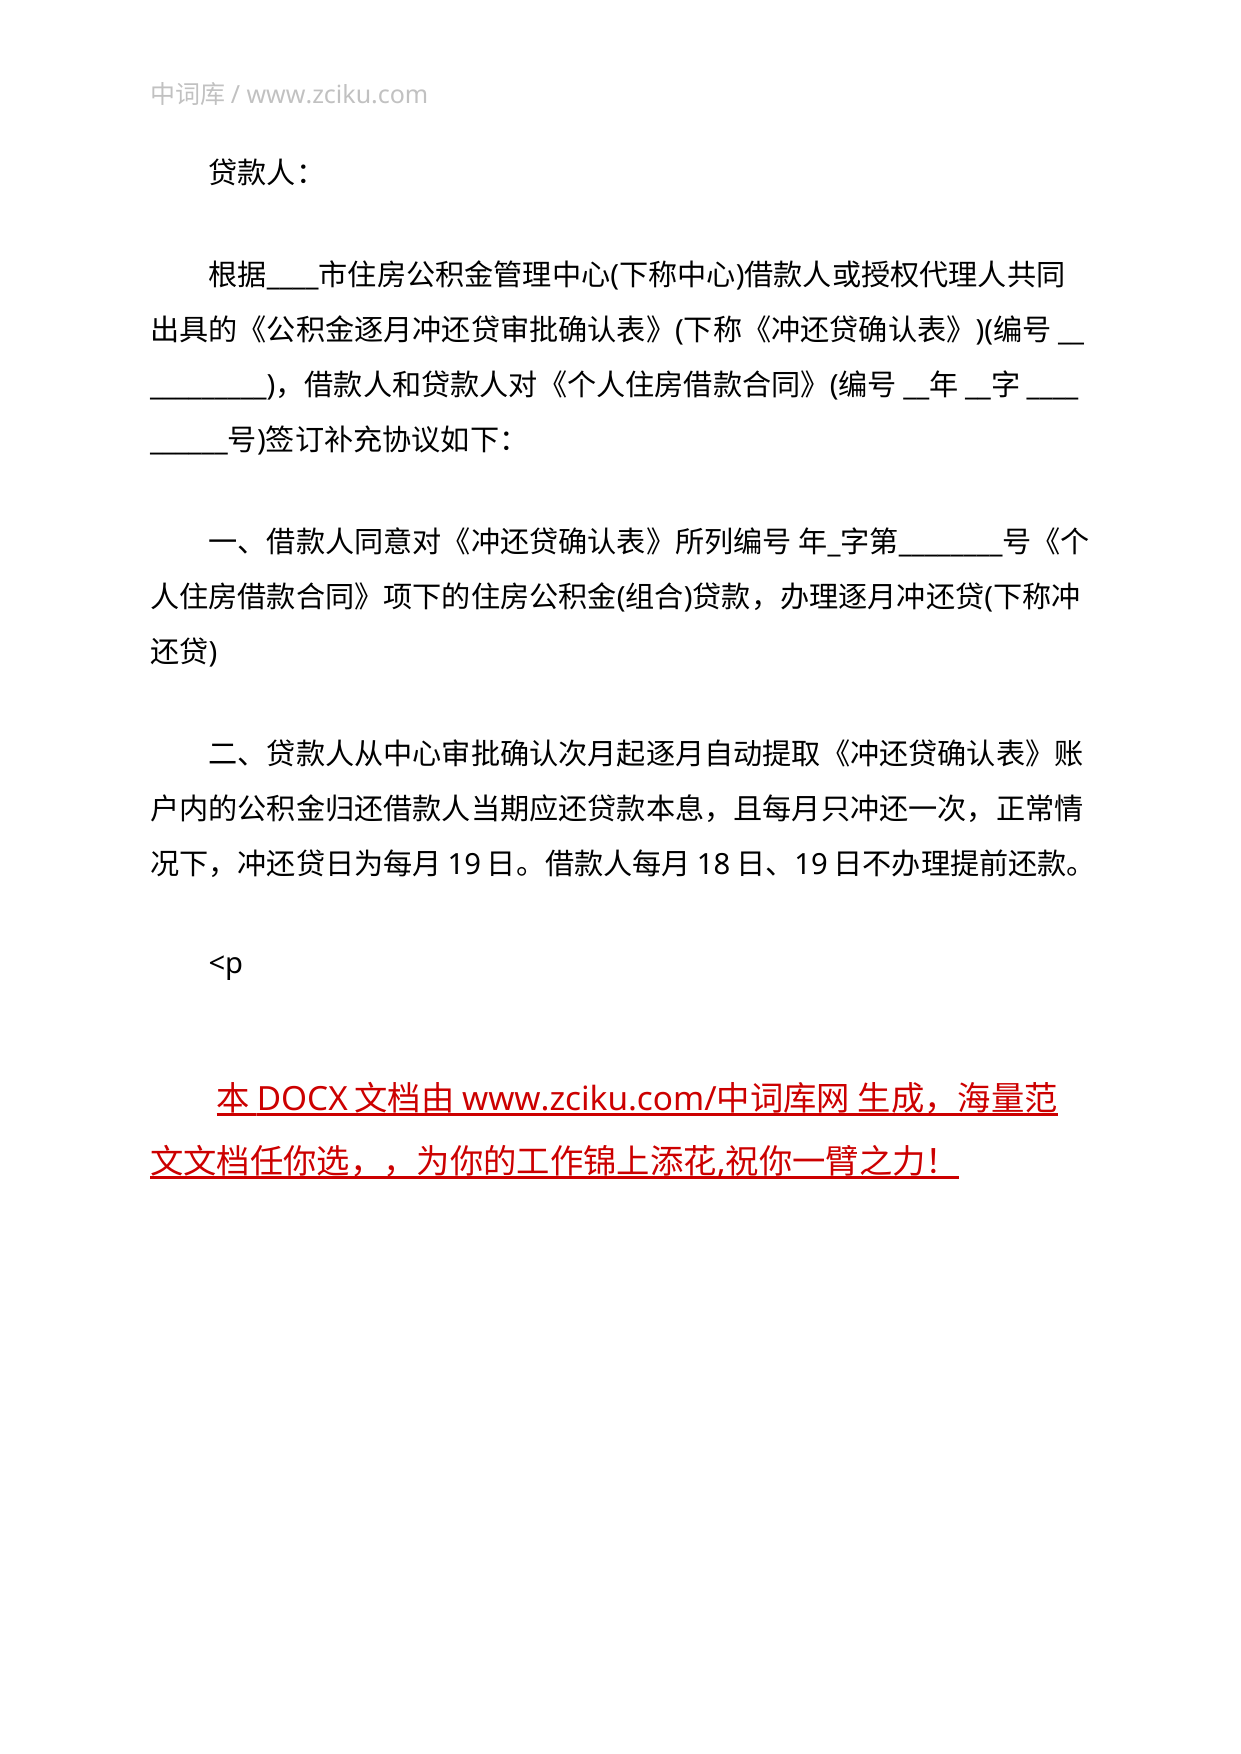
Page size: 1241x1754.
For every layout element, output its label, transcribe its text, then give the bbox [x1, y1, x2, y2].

text 二、贷款人从中心审批确认次月起逐月自动提取《冲还贷确认表》账户内的公积金归还借款人当期应还贷款本息，且每月只冲还一次，正常情况下，冲还贷日为每月19日。借款人每月18日、19日不办理提前还款。 [150, 731, 1090, 883]
text <p [150, 942, 1090, 982]
text 贷款人： [150, 150, 1090, 192]
text 一、借款人同意对《冲还贷确认表》所列编号 年_字第________号《个人住房借款合同》项下的住房公积金(组合)贷款，办理逐月冲还贷(下称冲还贷) [150, 519, 1090, 671]
text 根据____市住房公积金管理中心(下称中心)借款人或授权代理人共同出具的《公积金逐月冲还贷审批确认表》(下称《冲还贷确认表》)(编号 ___________)，借款人和贷款人对《个人住房借款合同》(编号 __年 __字 __________号)签订补充协议如下： [150, 252, 1090, 459]
text 本DOCX文档由 www.zciku.com/中词库网 生成，海量范文文档任你选，，为你的工作锦上添花,祝你一臂之力！ [150, 1072, 1090, 1183]
